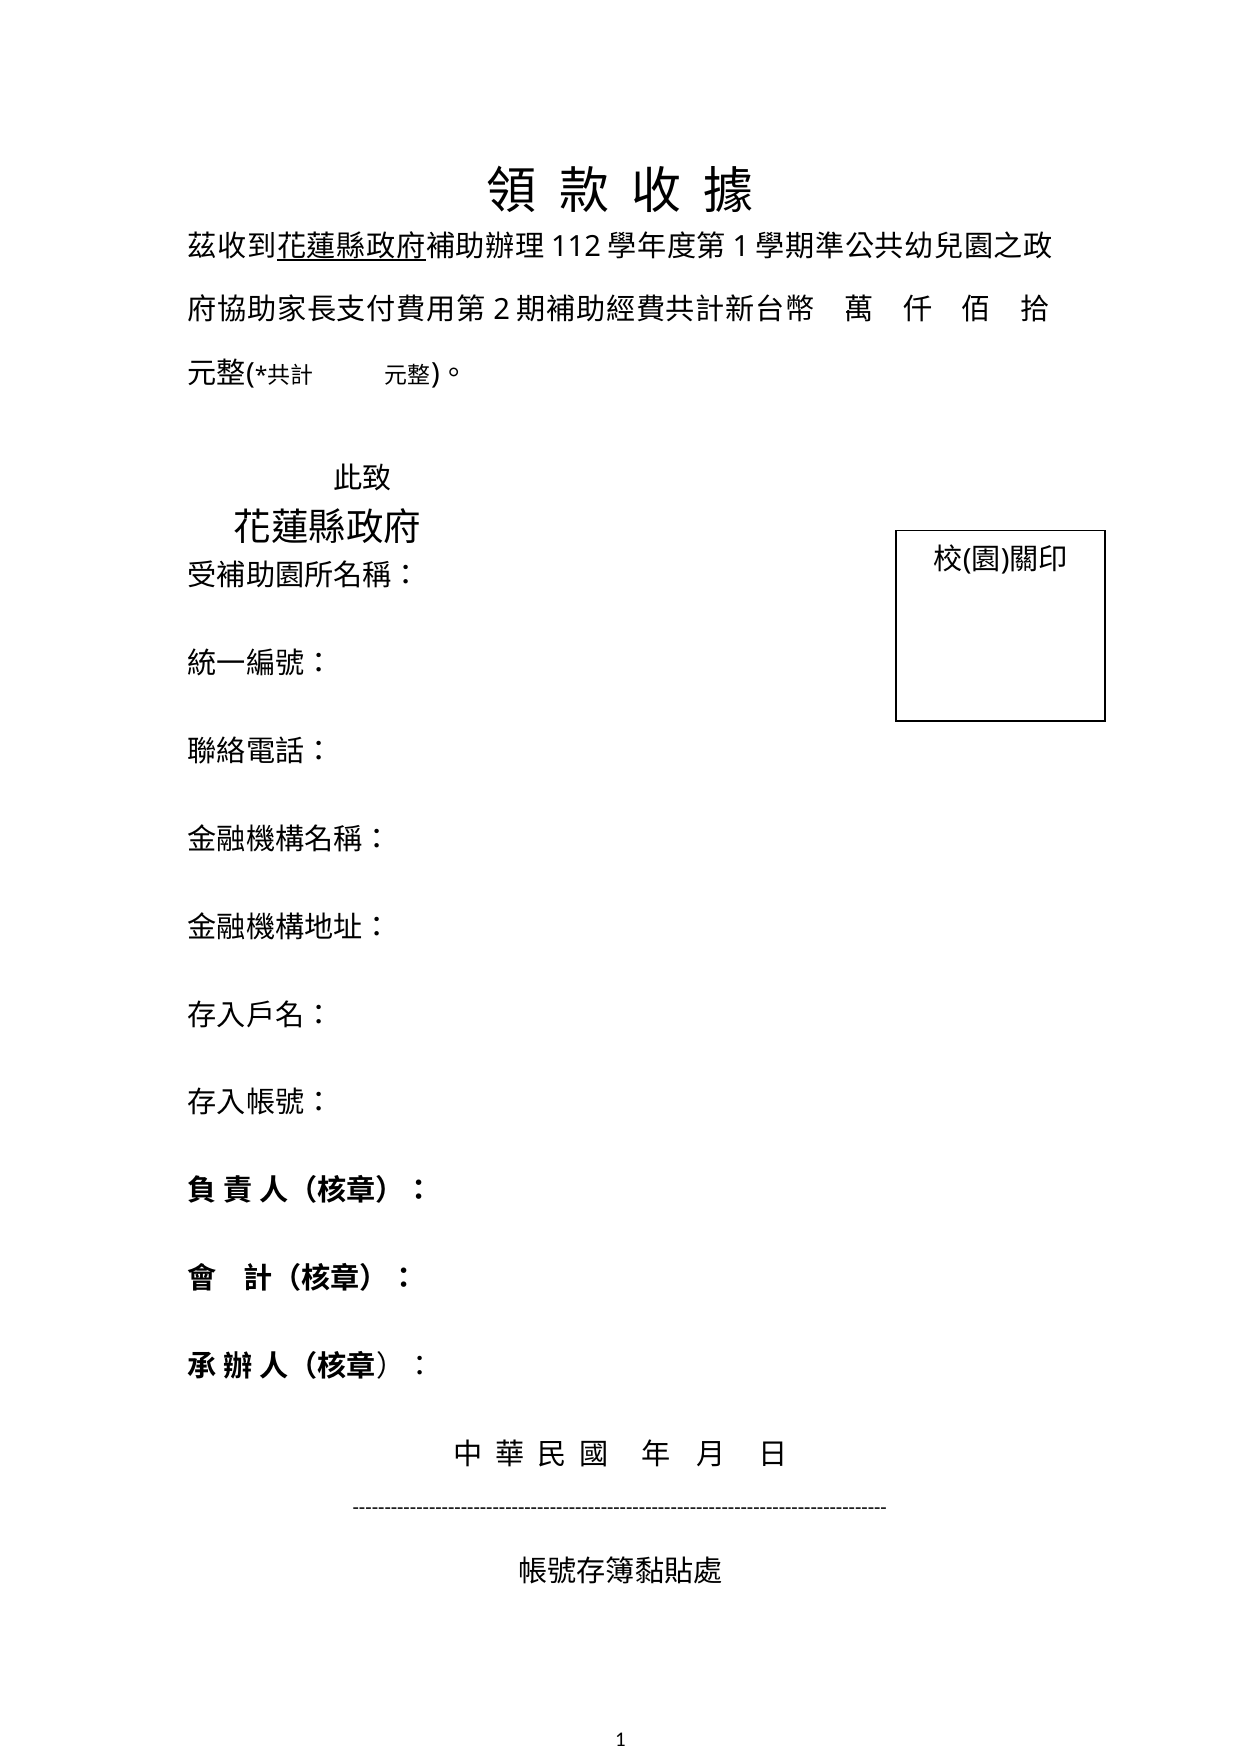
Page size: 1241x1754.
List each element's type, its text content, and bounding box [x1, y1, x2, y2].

text 中 華 民 國 年 月 日 [187, 1431, 1053, 1473]
text 承 辦 人（核章）： [187, 1343, 1053, 1385]
text 受補助園所名稱： [187, 552, 895, 594]
text 帳號存簿黏貼處 [187, 1547, 1053, 1589]
text 此致 [187, 455, 1053, 497]
text 領 款 收 據 [187, 150, 1053, 222]
text ------------------------------------------------------------------------------------ [187, 1494, 1053, 1520]
text 統一編號： [187, 639, 895, 682]
text 存入帳號： [187, 1079, 1053, 1121]
text 存入戶名： [187, 991, 1053, 1033]
text 茲收到花蓮縣政府補助辦理112學年度第1學期準公共幼兒園之政府協助家長支付費用第2期補助經費共計新台幣 萬 仟 佰 拾 元整(*共計 元整)。 [187, 222, 1053, 392]
text 金融機構地址： [187, 903, 1053, 946]
text 花蓮縣政府 [187, 497, 1053, 552]
text 金融機構名稱： [187, 815, 1053, 858]
text 會 計（核章）： [187, 1255, 1053, 1297]
text 聯絡電話： [187, 727, 1053, 770]
text 負 責 人（核章）： [187, 1167, 1053, 1209]
